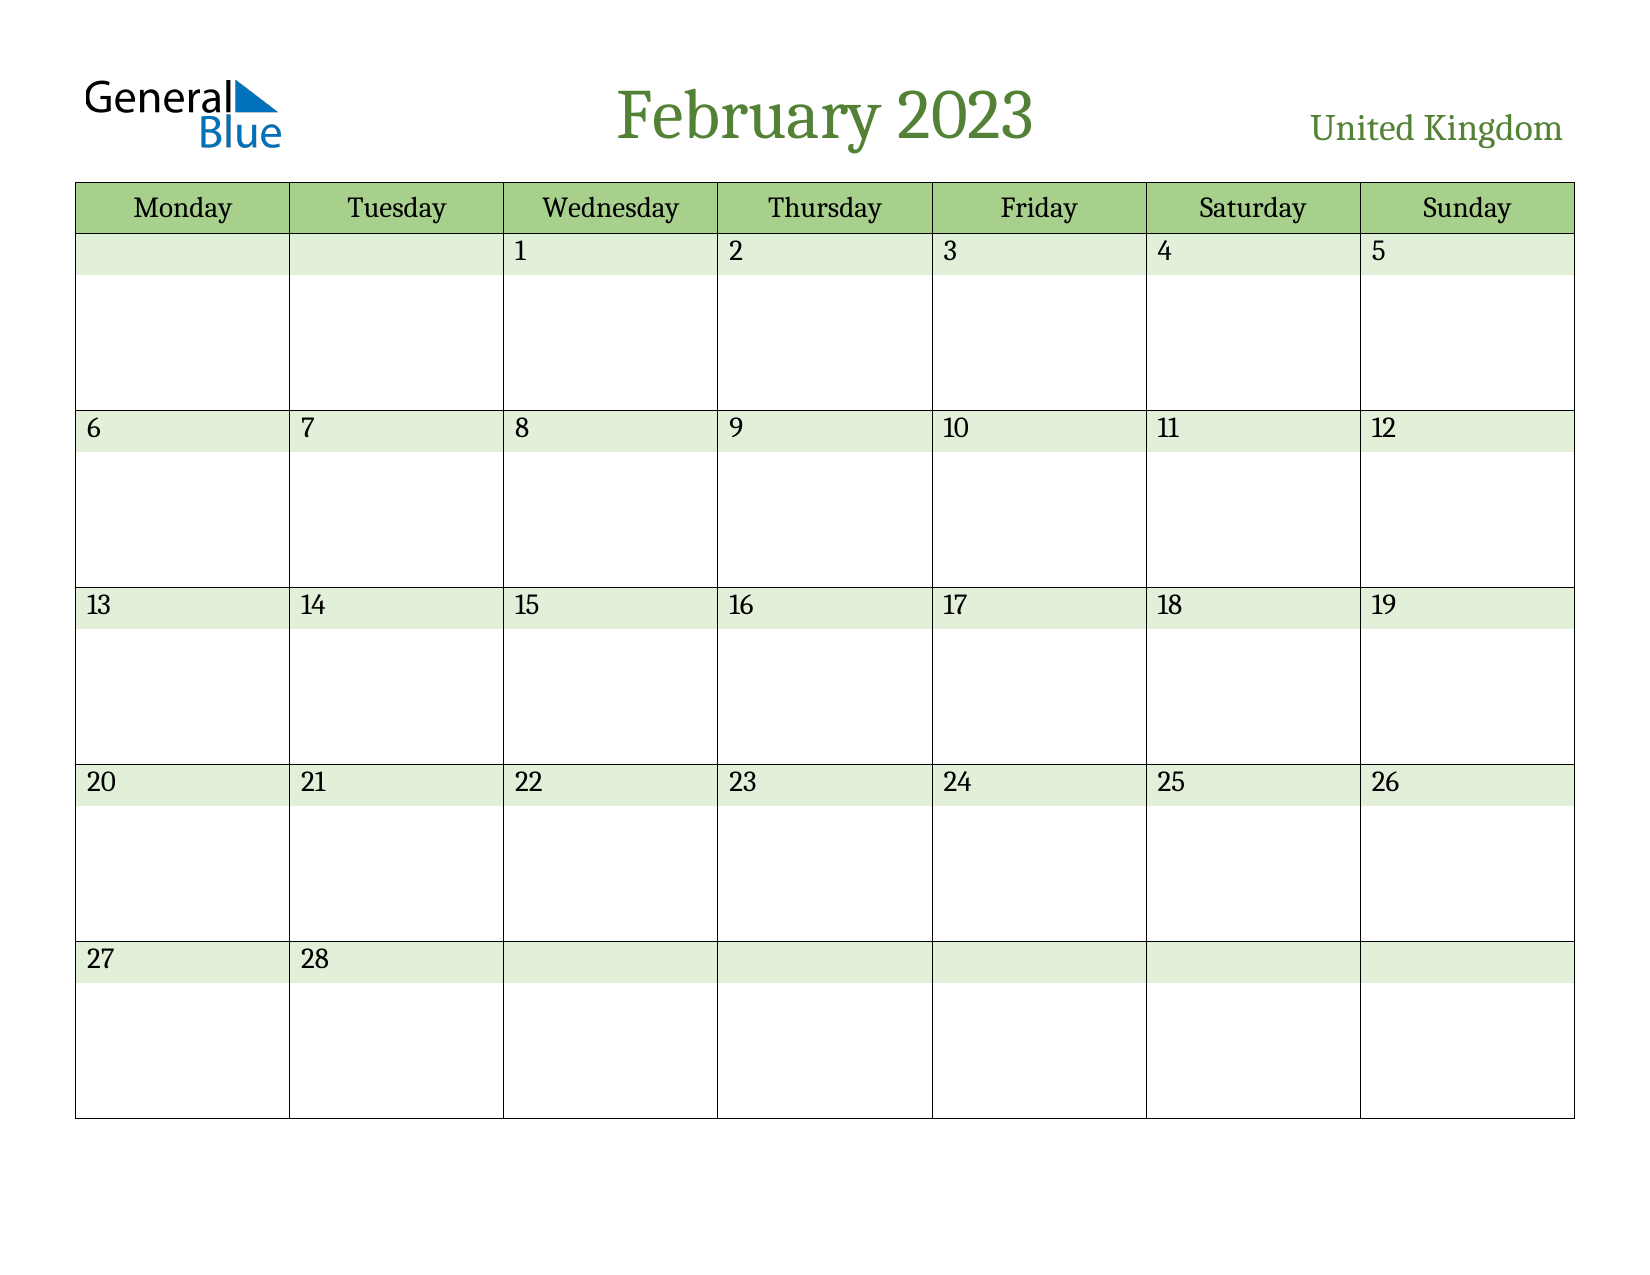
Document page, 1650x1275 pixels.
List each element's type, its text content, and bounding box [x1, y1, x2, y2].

table_cell [76, 452, 289, 587]
table_cell [504, 275, 717, 410]
table_cell [718, 275, 932, 410]
table_cell [76, 806, 289, 941]
table_cell [76, 629, 289, 764]
table_cell [933, 629, 1146, 764]
table_cell [933, 942, 1146, 983]
table_cell 20 [76, 765, 289, 806]
table_cell [290, 806, 503, 941]
table_cell [718, 629, 932, 764]
table_cell [718, 942, 932, 983]
table_cell 17 [933, 588, 1146, 629]
table_cell Tuesday [290, 183, 503, 233]
table_cell [1361, 983, 1574, 1118]
table_cell 10 [933, 411, 1146, 452]
table_cell 8 [504, 411, 717, 452]
table_cell 7 [290, 411, 503, 452]
table_cell [1147, 942, 1360, 983]
table_cell [1147, 629, 1360, 764]
table_cell 26 [1361, 765, 1574, 806]
table_cell Friday [933, 183, 1146, 233]
table_cell [1147, 983, 1360, 1118]
table_cell [933, 806, 1146, 941]
table_cell [1361, 942, 1574, 983]
table_cell 3 [933, 234, 1146, 275]
table_cell [504, 983, 717, 1118]
table_cell 24 [933, 765, 1146, 806]
table_cell [1147, 452, 1360, 587]
table_cell 16 [718, 588, 932, 629]
table_cell 21 [290, 765, 503, 806]
table_cell 27 [76, 942, 289, 983]
table_cell 22 [504, 765, 717, 806]
table_cell [290, 983, 503, 1118]
table_cell [933, 275, 1146, 410]
table_cell Saturday [1147, 183, 1360, 233]
table_cell [1361, 452, 1574, 587]
table_header [76, 75, 503, 182]
table_cell 13 [76, 588, 289, 629]
table_cell [1361, 806, 1574, 941]
table_cell 28 [290, 942, 503, 983]
table_cell 11 [1147, 411, 1360, 452]
table_cell [718, 452, 932, 587]
table_cell Monday [76, 183, 289, 233]
table_cell Sunday [1361, 183, 1574, 233]
table_cell [504, 452, 717, 587]
table_cell [1147, 806, 1360, 941]
picture [86, 80, 281, 148]
table_cell [504, 806, 717, 941]
table_cell 1 [504, 234, 717, 275]
table_cell 19 [1361, 588, 1574, 629]
table_cell [1361, 629, 1574, 764]
table_cell [290, 275, 503, 410]
table_cell [290, 452, 503, 587]
table_cell 6 [76, 411, 289, 452]
table_cell 5 [1361, 234, 1574, 275]
table_cell Wednesday [504, 183, 717, 233]
table_cell 4 [1147, 234, 1360, 275]
table_cell Thursday [718, 183, 932, 233]
table_cell [76, 983, 289, 1118]
table_cell [76, 234, 289, 275]
table_cell [933, 452, 1146, 587]
table_cell [290, 629, 503, 764]
table_cell [1147, 275, 1360, 410]
table_header United Kingdom [1146, 75, 1574, 182]
table_cell 18 [1147, 588, 1360, 629]
table_cell 9 [718, 411, 932, 452]
table_cell [504, 629, 717, 764]
table_cell [933, 983, 1146, 1118]
table_cell 23 [718, 765, 932, 806]
table_cell 2 [718, 234, 932, 275]
table_cell 12 [1361, 411, 1574, 452]
table_cell [76, 275, 289, 410]
table_cell [1361, 275, 1574, 410]
table_cell 14 [290, 588, 503, 629]
table_cell 25 [1147, 765, 1360, 806]
table_cell [504, 942, 717, 983]
table_cell [718, 806, 932, 941]
table_cell [290, 234, 503, 275]
table_cell 15 [504, 588, 717, 629]
table_cell [718, 983, 932, 1118]
table_header February 2023 [504, 75, 1146, 182]
